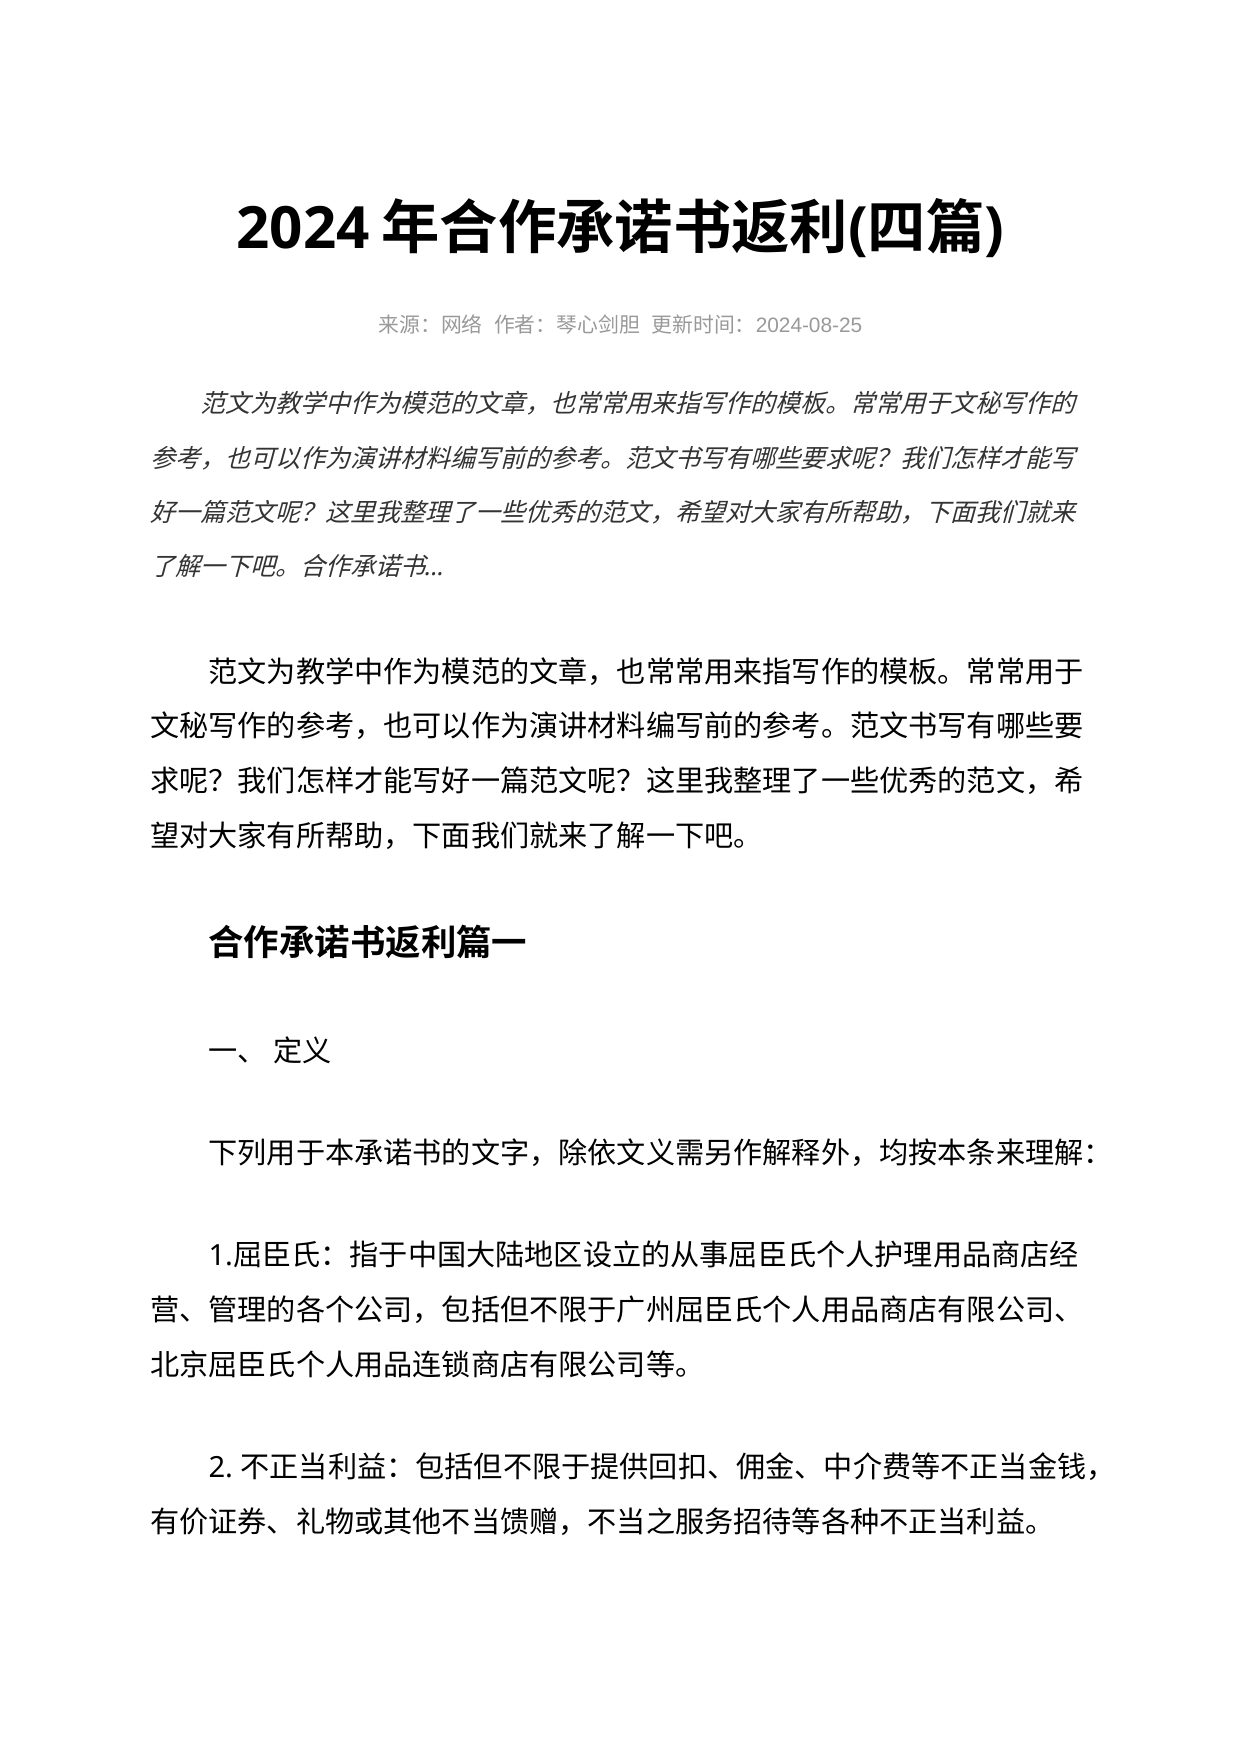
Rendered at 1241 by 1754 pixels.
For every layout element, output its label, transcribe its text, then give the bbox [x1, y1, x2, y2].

text 一、 定义 [150, 1028, 1090, 1070]
text 来源：网络 作者：琴心剑胆 更新时间：2024-08-25 [150, 313, 1090, 337]
text 下列用于本承诺书的文字，除依文义需另作解释外，均按本条来理解： [150, 1130, 1090, 1172]
text 范文为教学中作为模范的文章，也常常用来指写作的模板。常常用于文秘写作的参考，也可以作为演讲材料编写前的参考。范文书写有哪些要求呢？我们怎样才能写好一篇范文呢？这里我整理了一些优秀的范文，希望对大家有所帮助，下面我们就来了解一下吧。 [150, 648, 1090, 855]
text 2. 不正当利益：包括但不限于提供回扣、佣金、中介费等不正当金钱，有价证券、礼物或其他不当馈赠，不当之服务招待等各种不正当利益。 [150, 1443, 1090, 1541]
subtitle 2024年合作承诺书返利(四篇) [150, 181, 1090, 266]
text 合作承诺书返利篇一 [150, 914, 1090, 966]
text 范文为教学中作为模范的文章，也常常用来指写作的模板。常常用于文秘写作的参考，也可以作为演讲材料编写前的参考。范文书写有哪些要求呢？我们怎样才能写好一篇范文呢？这里我整理了一些优秀的范文，希望对大家有所帮助，下面我们就来了解一下吧。合作承诺书... [150, 384, 1090, 583]
text 1.屈臣氏：指于中国大陆地区设立的从事屈臣氏个人护理用品商店经营、管理的各个公司，包括但不限于广州屈臣氏个人用品商店有限公司、北京屈臣氏个人用品连锁商店有限公司等。 [150, 1232, 1090, 1384]
